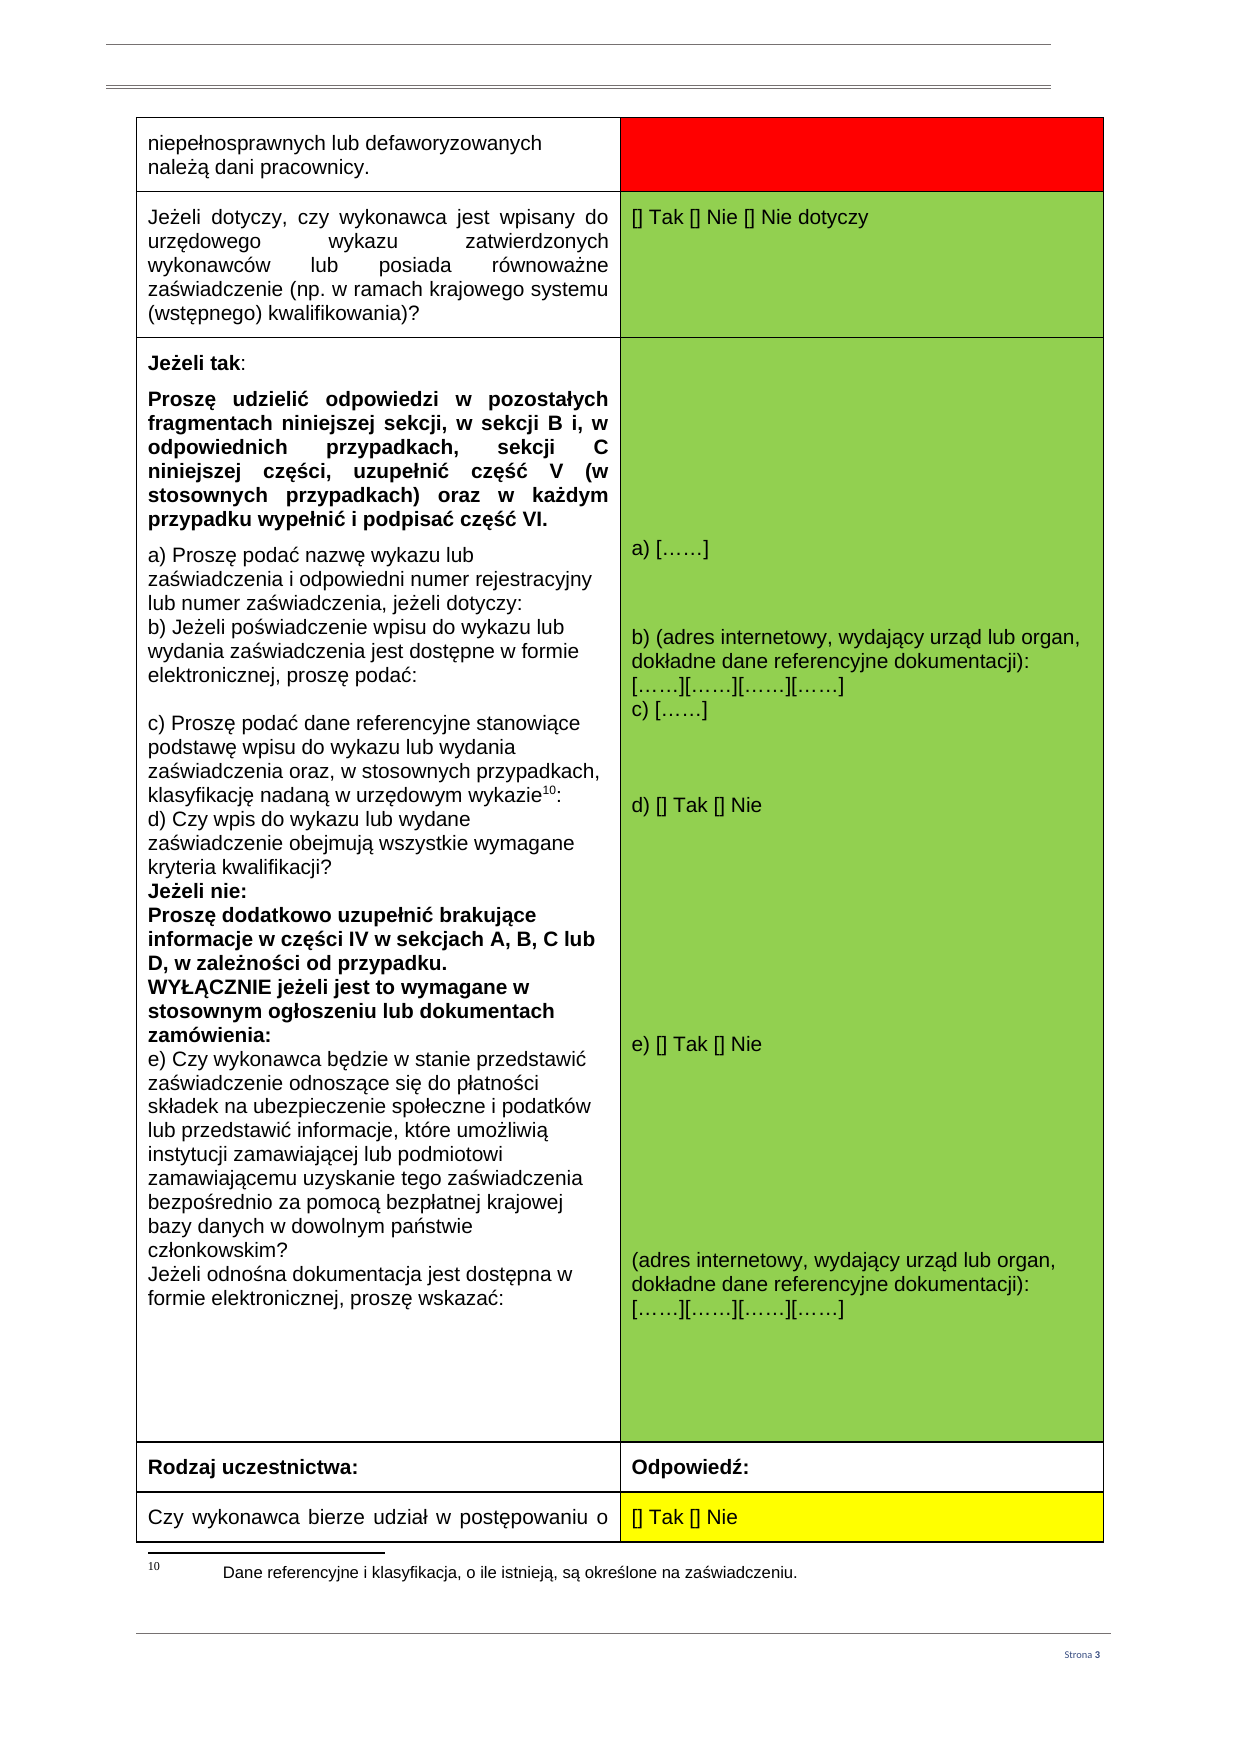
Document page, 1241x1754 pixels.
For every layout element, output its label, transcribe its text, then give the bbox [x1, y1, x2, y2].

table_cell Rodzaj uczestnictwa: [137, 1443, 620, 1491]
table_cell [] Tak [] Nie [] Nie dotyczy [621, 192, 1103, 337]
table_cell Odpowiedź: [621, 1443, 1103, 1491]
table_cell a) [……] b) (adres internetowy, wydający urząd lub organ, dokładne dane referencyjne dokumentacji): [……][……][……][……] c) [……] d) [] Tak [] Nie e) [] Tak [] Nie (adres internetowy, wydający urząd lub organ, dokładne dane referencyjne dokumentacji): [……][……][……][……] [621, 338, 1103, 1441]
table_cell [137, 118, 620, 191]
table_cell [] Tak [] Nie [621, 1493, 1103, 1541]
table_cell Jeżeli tak: Proszę udzielić odpowiedzi w pozostałych fragmentach niniejszej sekcji, w sekcji B i, w odpowiednich przypadkach, sekcji C niniejszej części, uzupełnić część V (w stosownych przypadkach) oraz w każdym przypadku wypełnić i podpisać część VI. a) Proszę podać nazwę wykazu lub zaświadczenia i odpowiedni numer rejestracyjny lub numer zaświadczenia, jeżeli dotyczy: b) Jeżeli poświadczenie wpisu do wykazu lub wydania zaświadczenia jest dostępne w formie elektronicznej, proszę podać: c) Proszę podać dane referencyjne stanowiące podstawę wpisu do wykazu lub wydania zaświadczenia oraz, w stosownych przypadkach, klasyfikację nadaną w urzędowym wykazie: d) Czy wpis do wykazu lub wydane zaświadczenie obejmują wszystkie wymagane kryteria kwalifikacji? Jeżeli nie: Proszę dodatkowo uzupełnić brakujące informacje w części IV w sekcjach A, B, C lub D, w zależności od przypadku. WYŁĄCZNIE jeżeli jest to wymagane w stosownym ogłoszeniu lub dokumentach zamówienia: e) Czy wykonawca będzie w stanie przedstawić zaświadczenie odnoszące się do płatności składek na ubezpieczenie społeczne i podatków lub przedstawić informacje, które umożliwią instytucji zamawiającej lub podmiotowi zamawiającemu uzyskanie tego zaświadczenia bezpośrednio za pomocą bezpłatnej krajowej bazy danych w dowolnym państwie członkowskim? Jeżeli odnośna dokumentacja jest dostępna w formie elektronicznej, proszę wskazać: [137, 338, 620, 1441]
table_cell Jeżeli dotyczy, czy wykonawca jest wpisany do urzędowego wykazu zatwierdzonych wykonawców lub posiada równoważne zaświadczenie (np. w ramach krajowego systemu (wstępnego) kwalifikowania)? [137, 192, 620, 337]
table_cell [621, 118, 1103, 191]
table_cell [137, 1493, 620, 1541]
